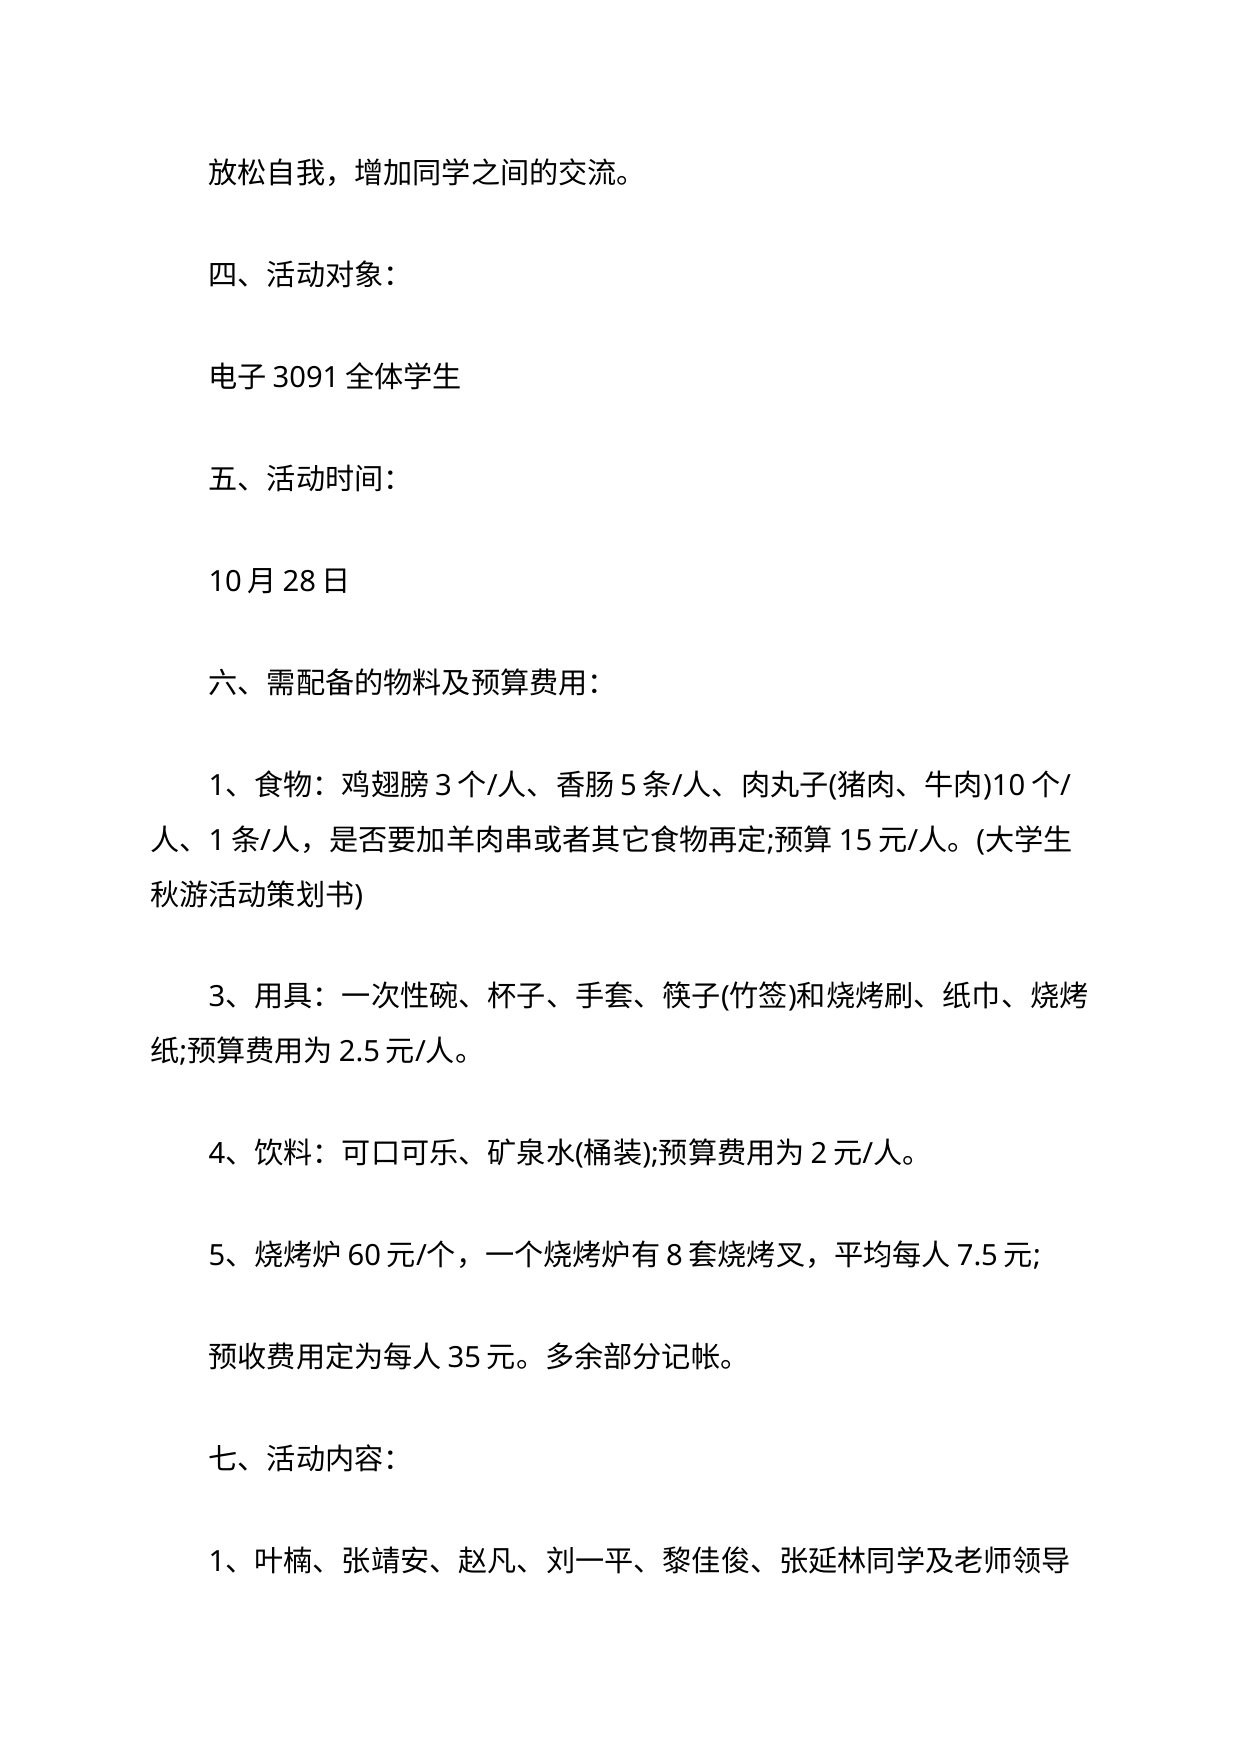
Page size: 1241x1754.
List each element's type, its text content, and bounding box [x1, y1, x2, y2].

text 四、活动对象： [150, 252, 1090, 294]
text 1、食物：鸡翅膀3个/人、香肠5条/人、肉丸子(猪肉、牛肉)10个/人、1条/人，是否要加羊肉串或者其它食物再定;预算15元/人。(大学生秋游活动策划书) [150, 761, 1090, 913]
text 放松自我，增加同学之间的交流。 [150, 150, 1090, 192]
text 电子3091全体学生 [150, 353, 1090, 396]
text 4、饮料：可口可乐、矿泉水(桶装);预算费用为2元/人。 [150, 1130, 1090, 1172]
text 七、活动内容： [150, 1436, 1090, 1478]
text 3、用具：一次性碗、杯子、手套、筷子(竹签)和烧烤刷、纸巾、烧烤纸;预算费用为2.5元/人。 [150, 973, 1090, 1070]
text 预收费用定为每人35元。多余部分记帐。 [150, 1334, 1090, 1376]
text 五、活动时间： [150, 456, 1090, 498]
text 10月28日 [150, 557, 1090, 600]
text 六、需配备的物料及预算费用： [150, 659, 1090, 702]
text 5、烧烤炉60元/个，一个烧烤炉有8套烧烤叉，平均每人7.5元; [150, 1232, 1090, 1274]
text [150, 1538, 1090, 1580]
